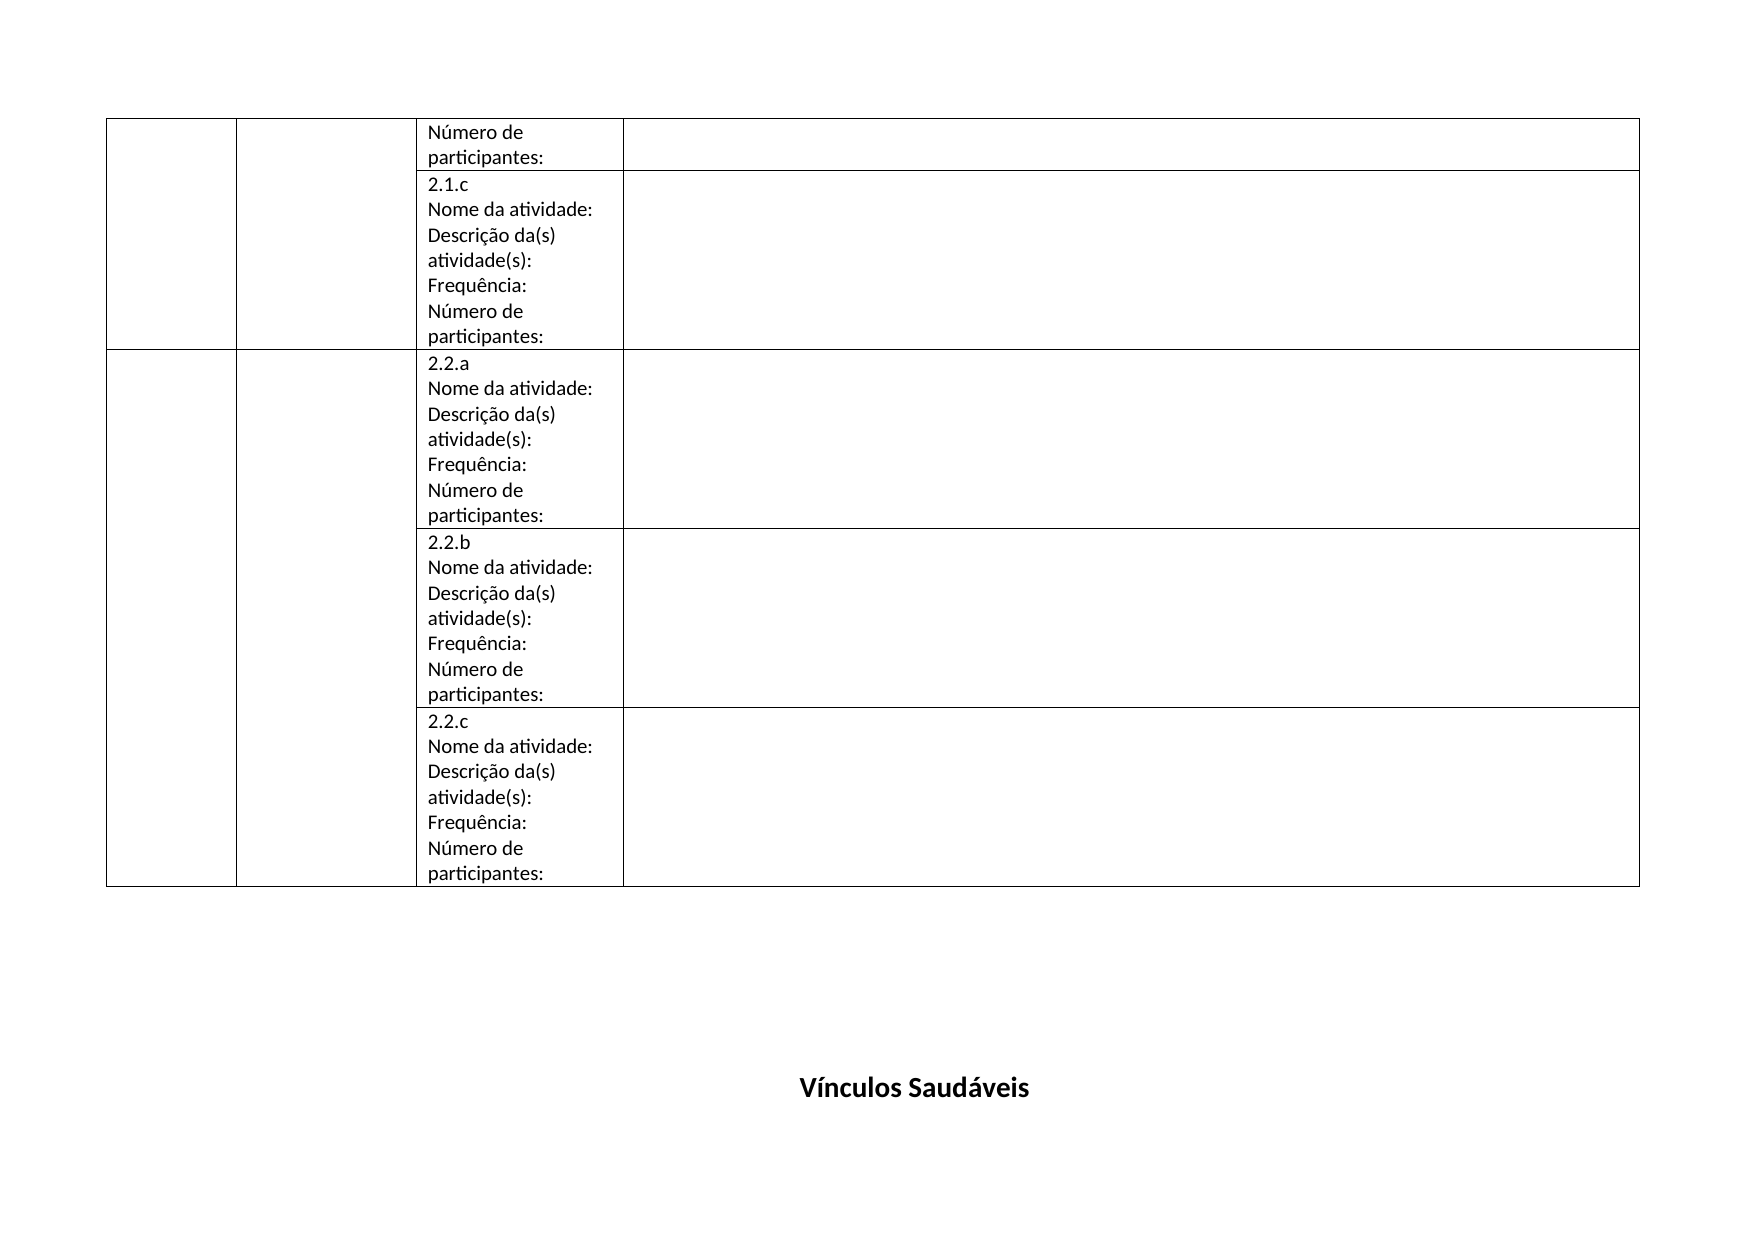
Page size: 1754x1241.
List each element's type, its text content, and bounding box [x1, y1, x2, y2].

table_cell [624, 529, 1639, 707]
table_cell [624, 119, 1639, 170]
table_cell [417, 119, 623, 170]
table_cell 2.2.c Nome da atividade: Descrição da(s) atividade(s): Frequência: Número de participantes: [417, 708, 623, 886]
table_cell [624, 708, 1639, 886]
text Vínculos Saudáveis [193, 1069, 1636, 1105]
table_cell 2.2.b Nome da atividade: Descrição da(s) atividade(s): Frequência: Número de participantes: [417, 529, 623, 707]
table_cell 2.2.a Nome da atividade: Descrição da(s) atividade(s): Frequência: Número de participantes: [417, 350, 623, 528]
table_cell [107, 350, 236, 886]
table_cell 2.1.c Nome da atividade: Descrição da(s) atividade(s): Frequência: Número de participantes: [417, 171, 623, 349]
table_cell [624, 350, 1639, 528]
table_cell [624, 171, 1639, 349]
table_cell [237, 350, 416, 886]
